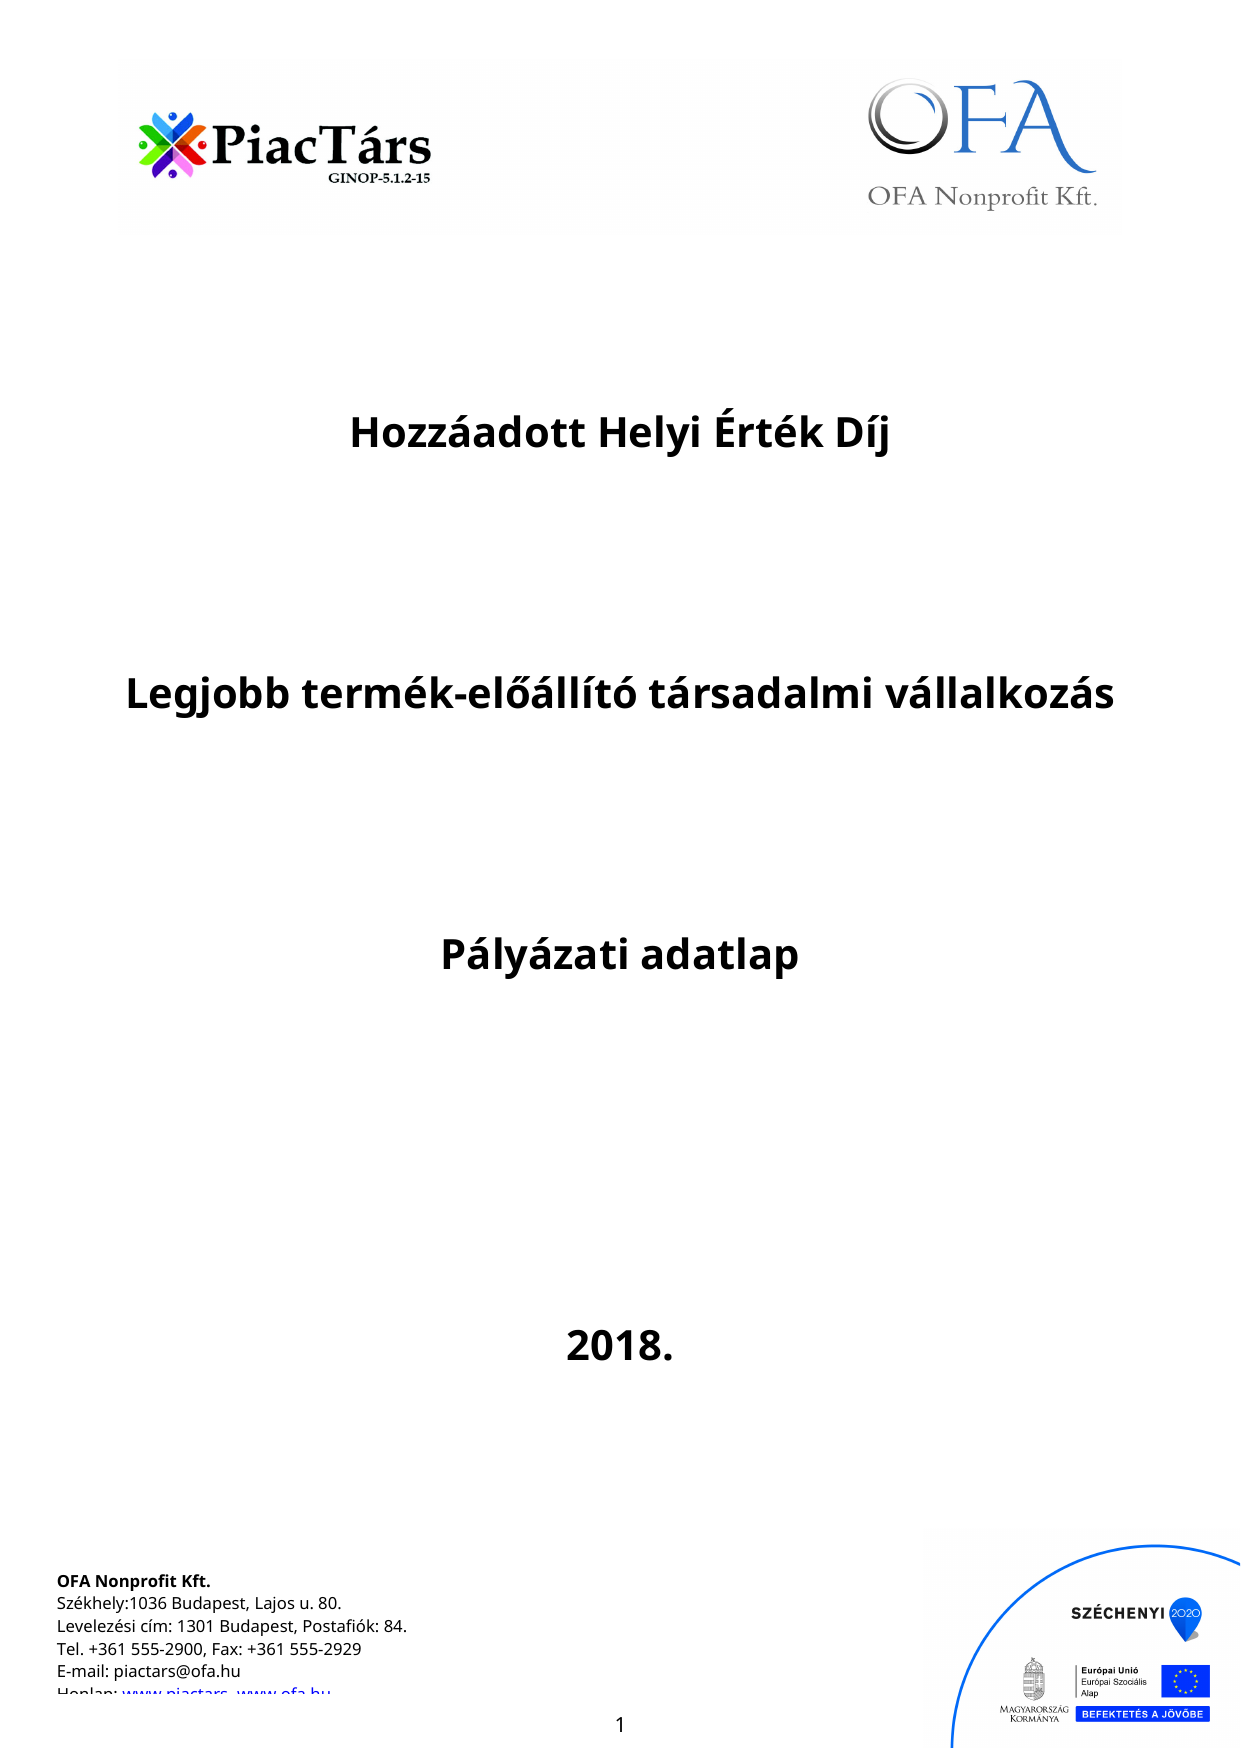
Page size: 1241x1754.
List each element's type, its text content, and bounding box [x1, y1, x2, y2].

picture [118, 59, 1122, 235]
list 2018. [118, 1316, 1122, 1373]
list Legjobb termék-előállító társadalmi vállalkozás [118, 664, 1122, 721]
list Pályázati adatlap [118, 925, 1122, 982]
picture [923, 1528, 1241, 1748]
list Hozzáadott Helyi Érték Díj [118, 403, 1122, 460]
